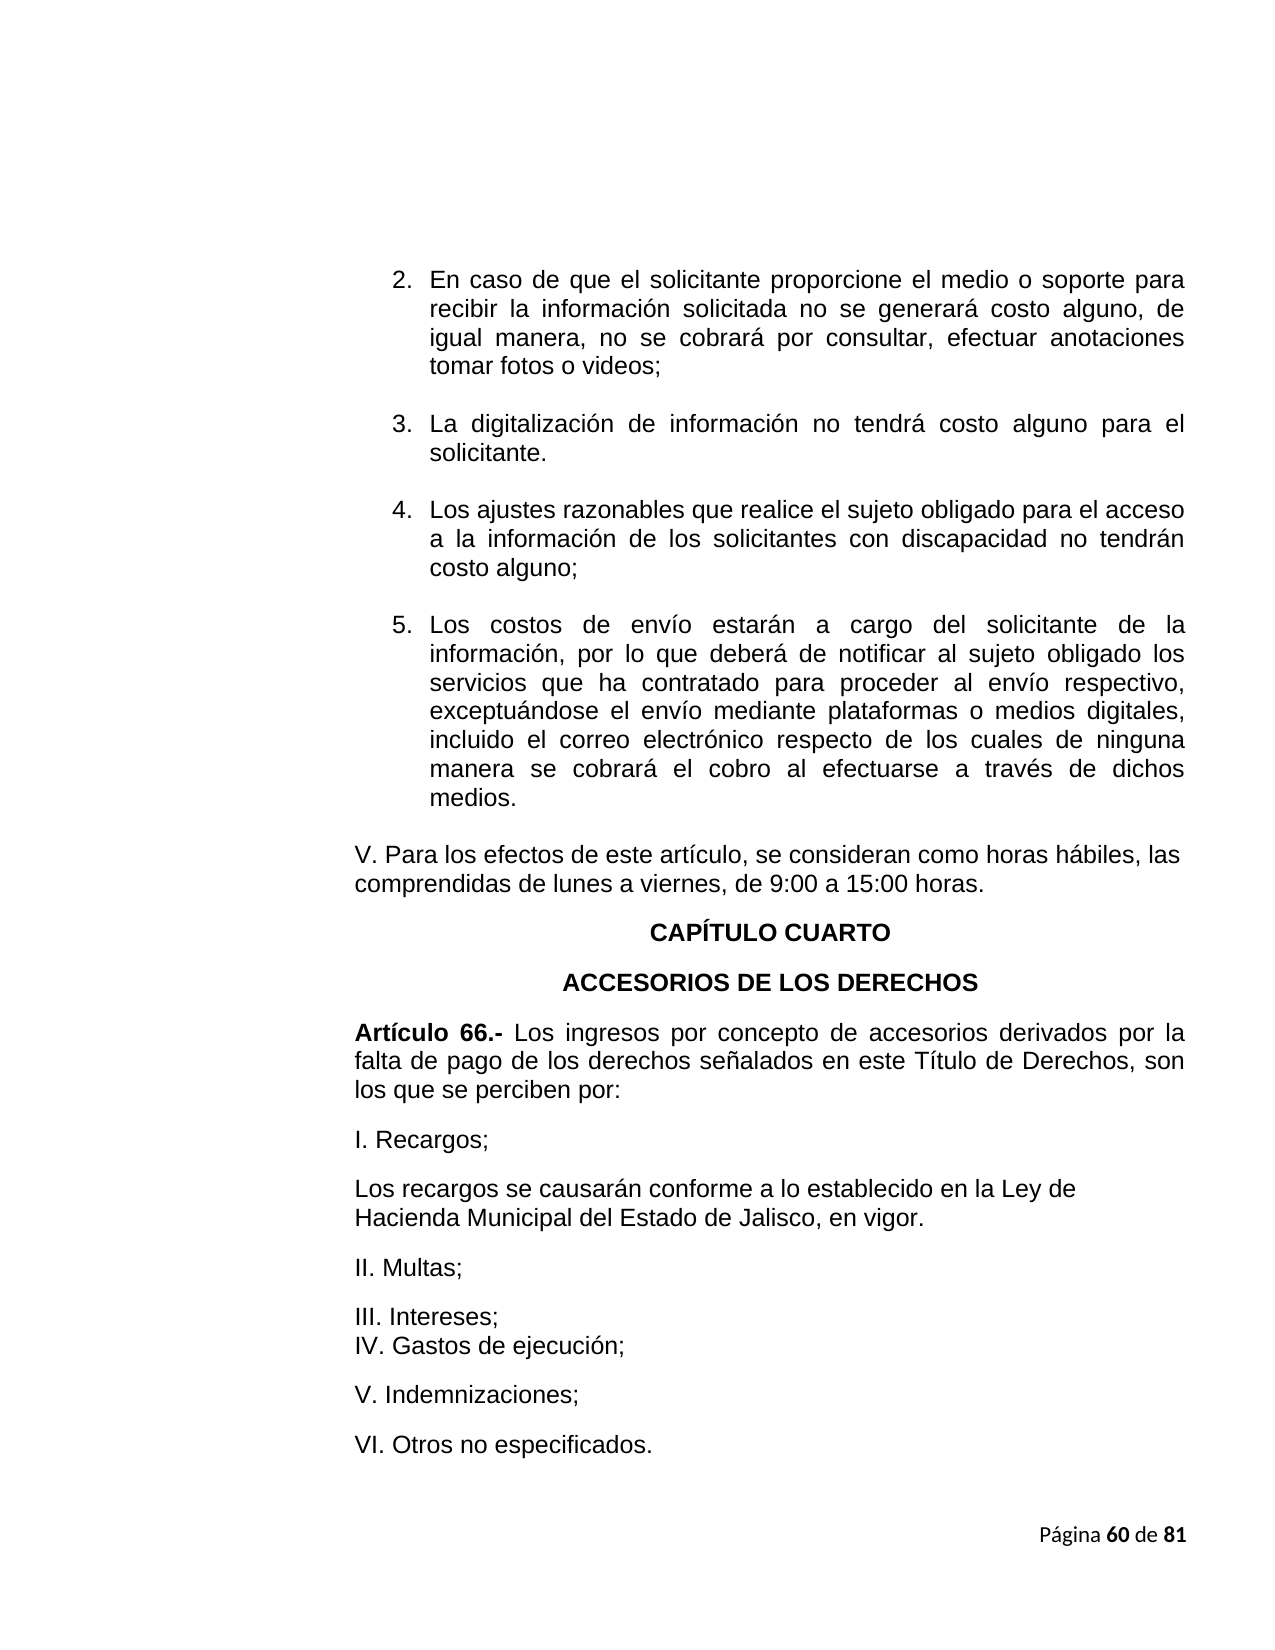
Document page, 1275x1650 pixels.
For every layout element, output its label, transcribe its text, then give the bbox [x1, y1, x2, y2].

text IV. Gastos de ejecución; [354, 1331, 1186, 1359]
text ACCESORIOS DE LOS DERECHOS [354, 968, 1186, 997]
text I. Recargos; [354, 1124, 1186, 1153]
text VI. Otros no especificados. [354, 1430, 1186, 1459]
text V. Indemnizaciones; [354, 1380, 1186, 1409]
list Los ajustes razonables que realice el sujeto obligado para el acceso a la información de los solicitantes con discapacidad no tendrán costo alguno; [392, 495, 1186, 581]
text II. Multas; [354, 1252, 1186, 1281]
text III. Intereses; [354, 1302, 1186, 1331]
list La digitalización de información no tendrá costo alguno para el solicitante. [392, 409, 1186, 466]
list En caso de que el solicitante proporcione el medio o soporte para recibir la información solicitada no se generará costo alguno, de igual manera, no se cobrará por consultar, efectuar anotaciones tomar fotos o videos; [392, 265, 1186, 380]
text Los recargos se causarán conforme a lo establecido en la Ley de Hacienda Municipal del Estado de Jalisco, en vigor. [354, 1174, 1186, 1232]
list Los costos de envío estarán a cargo del solicitante de la información, por lo que deberá de notificar al sujeto obligado los servicios que ha contratado para proceder al envío respectivo, exceptuándose el envío mediante plataformas o medios digitales, incluido el correo electrónico respecto de los cuales de ninguna manera se cobrará el cobro al efectuarse a través de dichos medios. [392, 610, 1186, 811]
text CAPÍTULO CUARTO [354, 918, 1186, 947]
text V. Para los efectos de este artículo, se consideran como horas hábiles, las comprendidas de lunes a viernes, de 9:00 a 15:00 horas. [354, 840, 1186, 897]
text Artículo 66.- Los ingresos por concepto de accesorios derivados por la falta de pago de los derechos señalados en este Título de Derechos, son los que se perciben por: [354, 1017, 1186, 1104]
